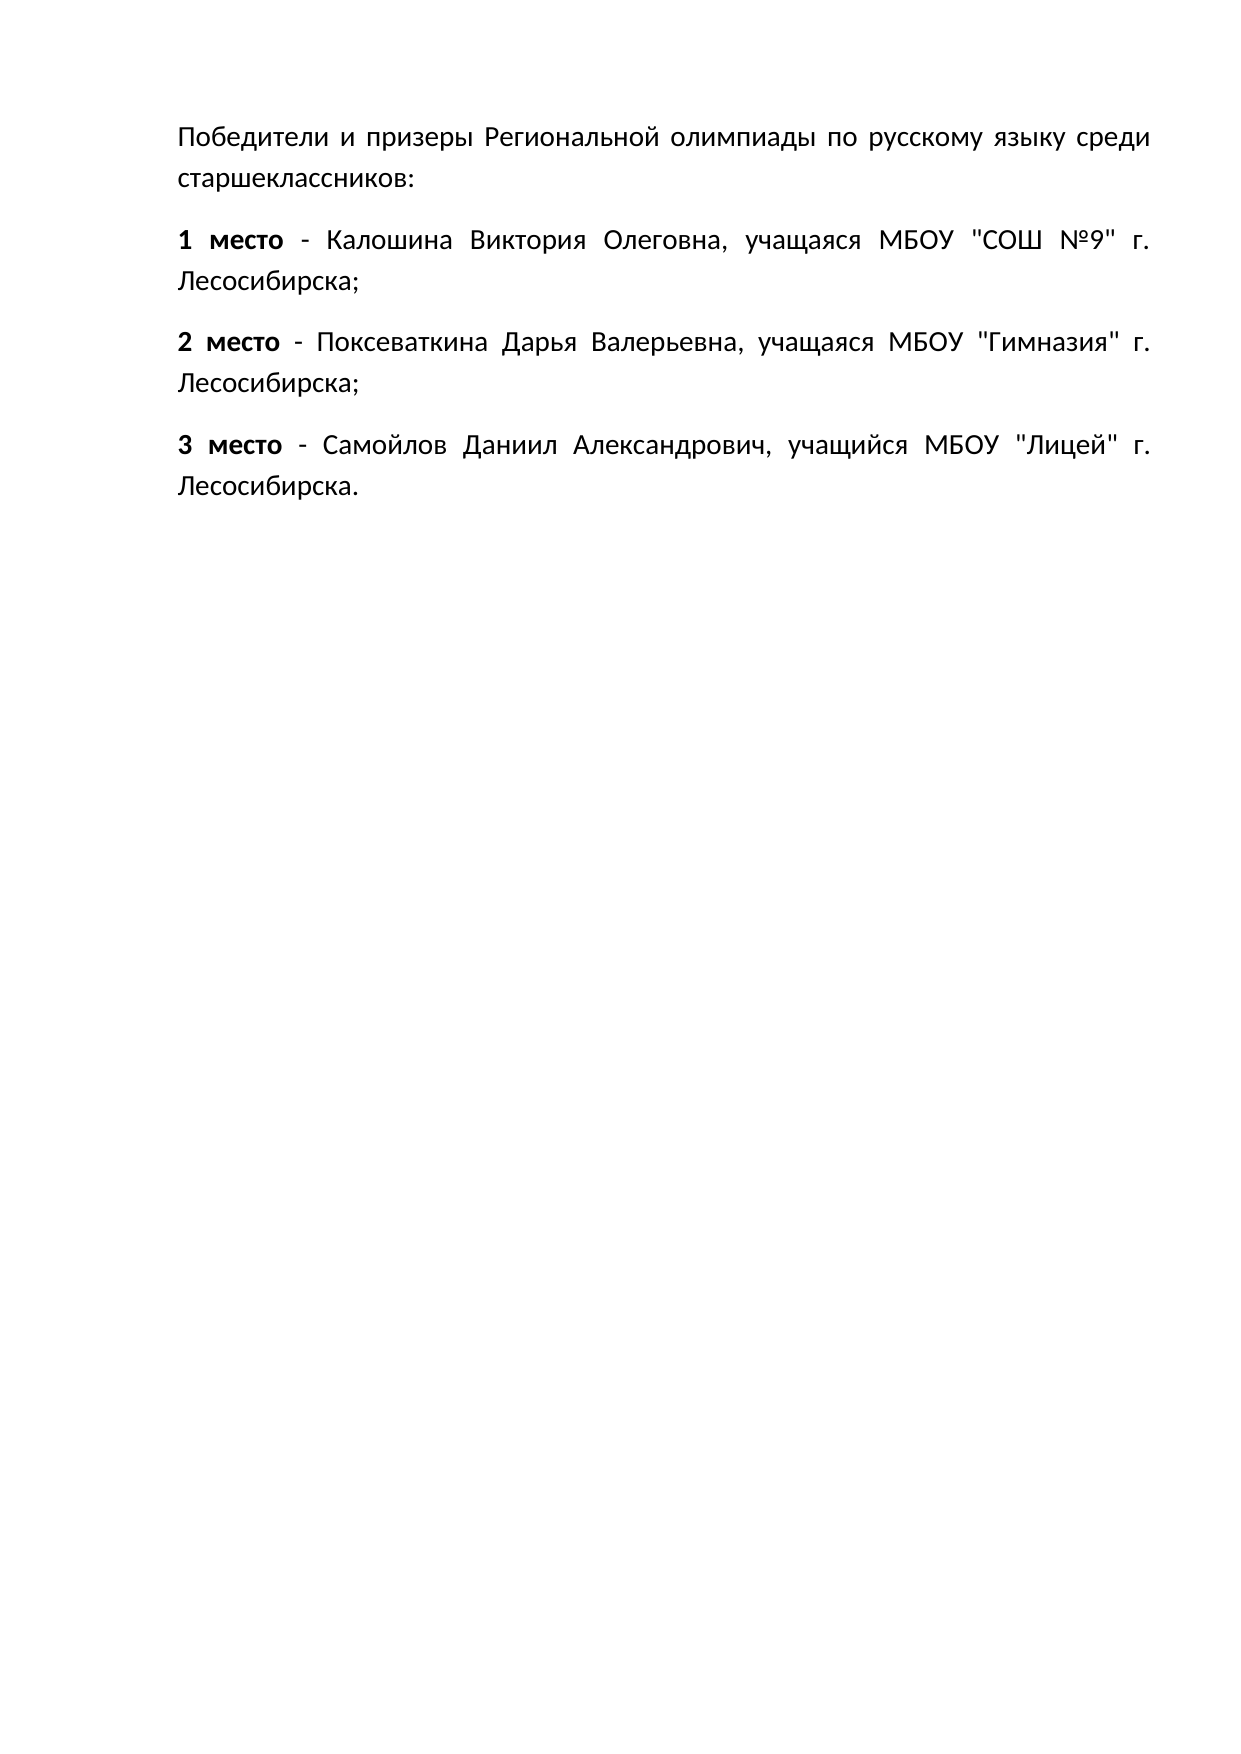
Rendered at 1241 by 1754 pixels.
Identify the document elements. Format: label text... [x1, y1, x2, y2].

text 2 место - Поксеваткина Дарья Валерьевна, учащаяся МБОУ "Гимназия" г. Лесосибирска; [177, 323, 1152, 400]
text 3 место - Самойлов Даниил Александрович, учащийся МБОУ "Лицей" г. Лесосибирска. [177, 426, 1152, 503]
text 1 место - Калошина Виктория Олеговна, учащаяся МБОУ "СОШ №9" г. Лесосибирска; [177, 221, 1152, 297]
text Победители и призеры Региональной олимпиады по русскому языку среди старшеклассников: [177, 118, 1152, 195]
